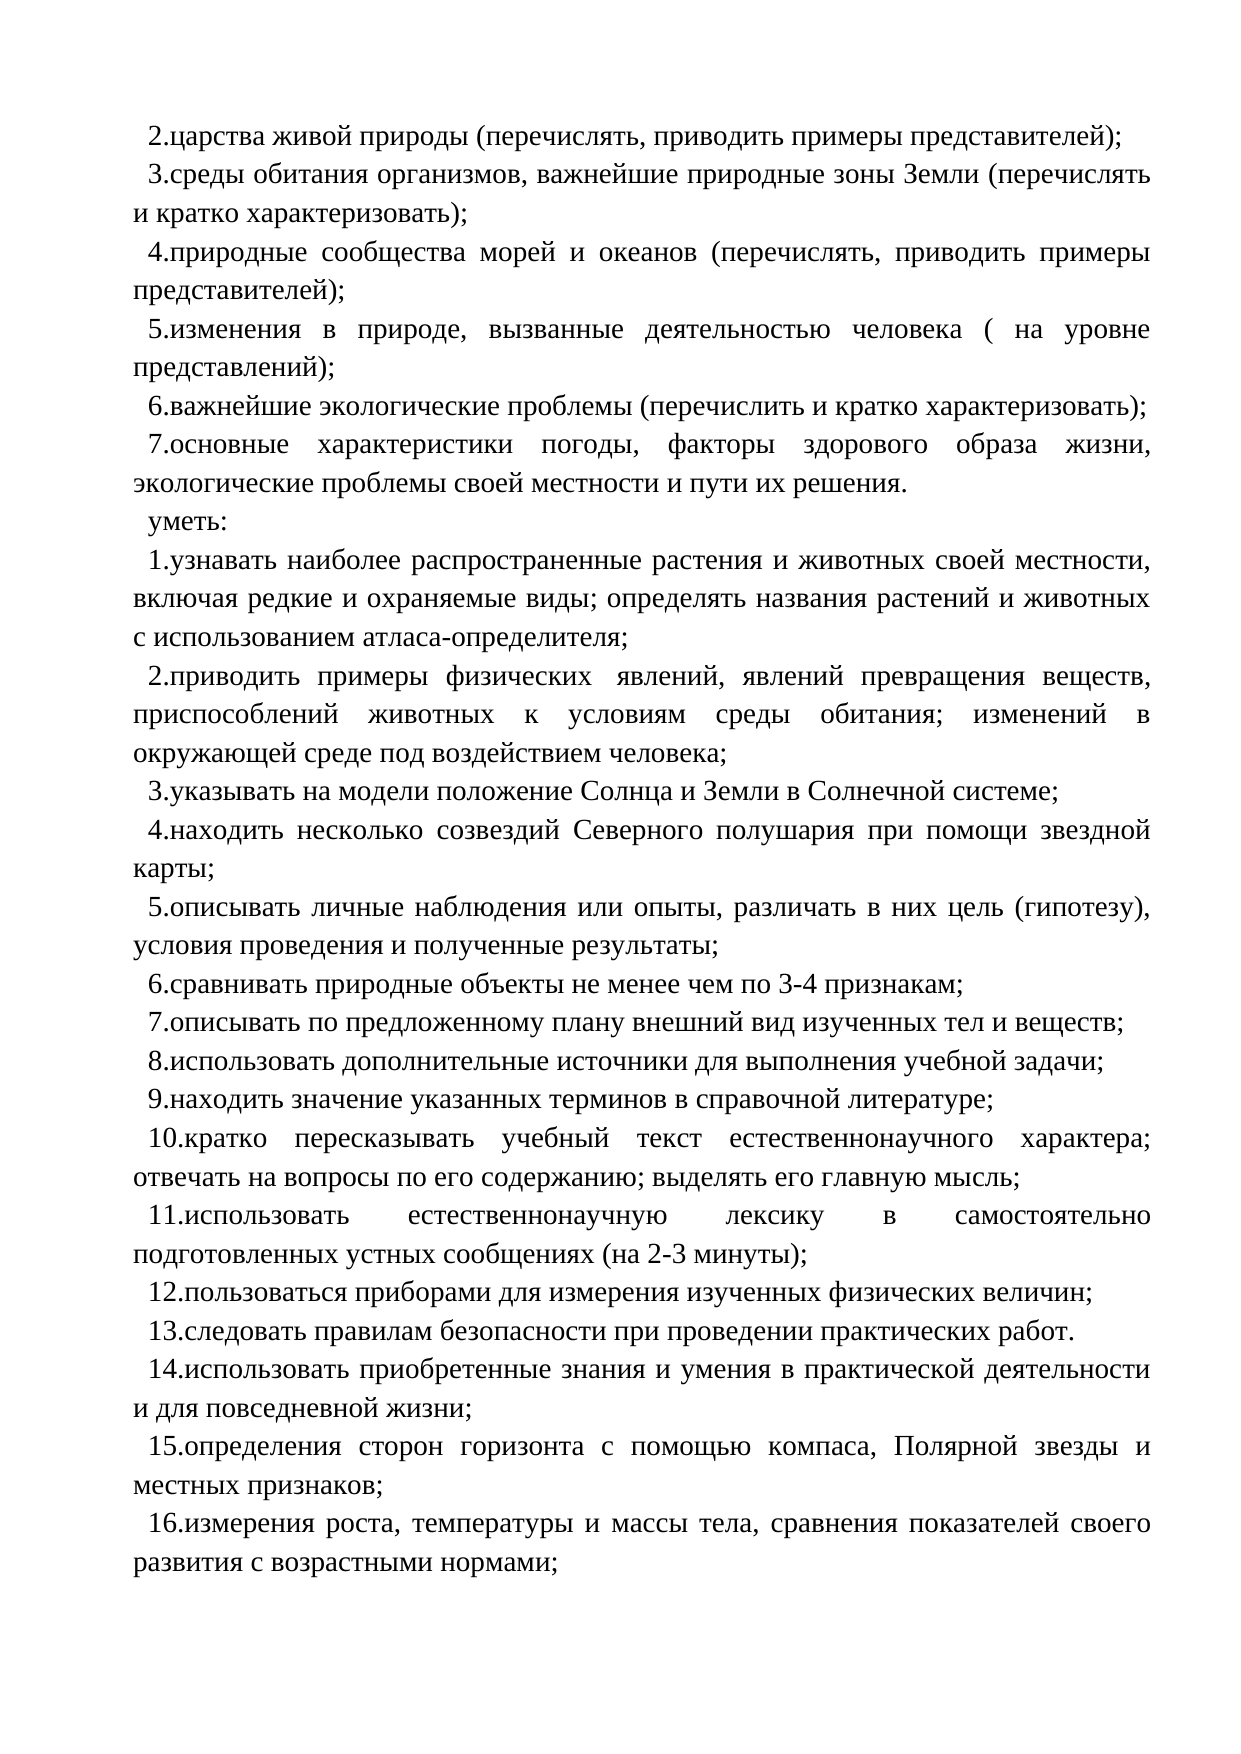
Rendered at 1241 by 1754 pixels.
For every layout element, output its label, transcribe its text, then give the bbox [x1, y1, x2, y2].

text 2.приводить примеры физических явлений, явлений превращения веществ, приспособлений животных к условиям среды обитания; изменений в окружающей среде под воздействием человека; [133, 658, 1152, 768]
text 2.царства живой природы (перечислять, приводить примеры представителей); [133, 118, 1152, 152]
text 12.пользоваться приборами для измерения изученных физических величин; [133, 1274, 1152, 1308]
text 1.узнавать наиболее распространенные растения и животных своей местности, включая редкие и охраняемые виды; определять названия растений и животных с использованием атласа-определителя; [133, 542, 1152, 653]
text 8.использовать дополнительные источники для выполнения учебной задачи; [133, 1043, 1152, 1077]
text 10.кратко пересказывать учебный текст естественнонаучного характера; отвечать на вопросы по его содержанию; выделять его главную мысль; [133, 1120, 1152, 1192]
text 4.находить несколько созвездий Северного полушария при помощи звездной карты; [133, 812, 1152, 884]
text 15.определения сторон горизонта с помощью компаса, Полярной звезды и местных признаков; [133, 1428, 1152, 1501]
text 11.использовать естественнонаучную лексику в самостоятельно подготовленных устных сообщениях (на 2-3 минуты); [133, 1197, 1152, 1269]
text 14.использовать приобретенные знания и умения в практической деятельности и для повседневной жизни; [133, 1351, 1152, 1423]
text 5.описывать личные наблюдения или опыты, различать в них цель (гипотезу), условия проведения и полученные результаты; [133, 889, 1152, 961]
text 6.сравнивать природные объекты не менее чем по 3-4 признакам; [133, 966, 1152, 999]
text 13.следовать правилам безопасности при проведении практических работ. [133, 1313, 1152, 1346]
text 5.изменения в природе, вызванные деятельностью человека ( на уровне представлений); [133, 311, 1152, 383]
text 3.указывать на модели положение Солнца и Земли в Солнечной системе; [133, 773, 1152, 807]
text 4.природные сообщества морей и океанов (перечислять, приводить примеры представителей); [133, 234, 1152, 306]
text 16.измерения роста, температуры и массы тела, сравнения показателей своего развития с возрастными нормами; [133, 1506, 1152, 1578]
text уметь: [133, 503, 1152, 537]
text 3.среды обитания организмов, важнейшие природные зоны Земли (перечислять и кратко характеризовать); [133, 157, 1152, 229]
text 6.важнейшие экологические проблемы (перечислить и кратко характеризовать); [133, 388, 1152, 421]
text 7.основные характеристики погоды, факторы здорового образа жизни, экологические проблемы своей местности и пути их решения. [133, 426, 1152, 498]
text 9.находить значение указанных терминов в справочной литературе; [133, 1082, 1152, 1115]
text 7.описывать по предложенному плану внешний вид изученных тел и веществ; [133, 1004, 1152, 1038]
